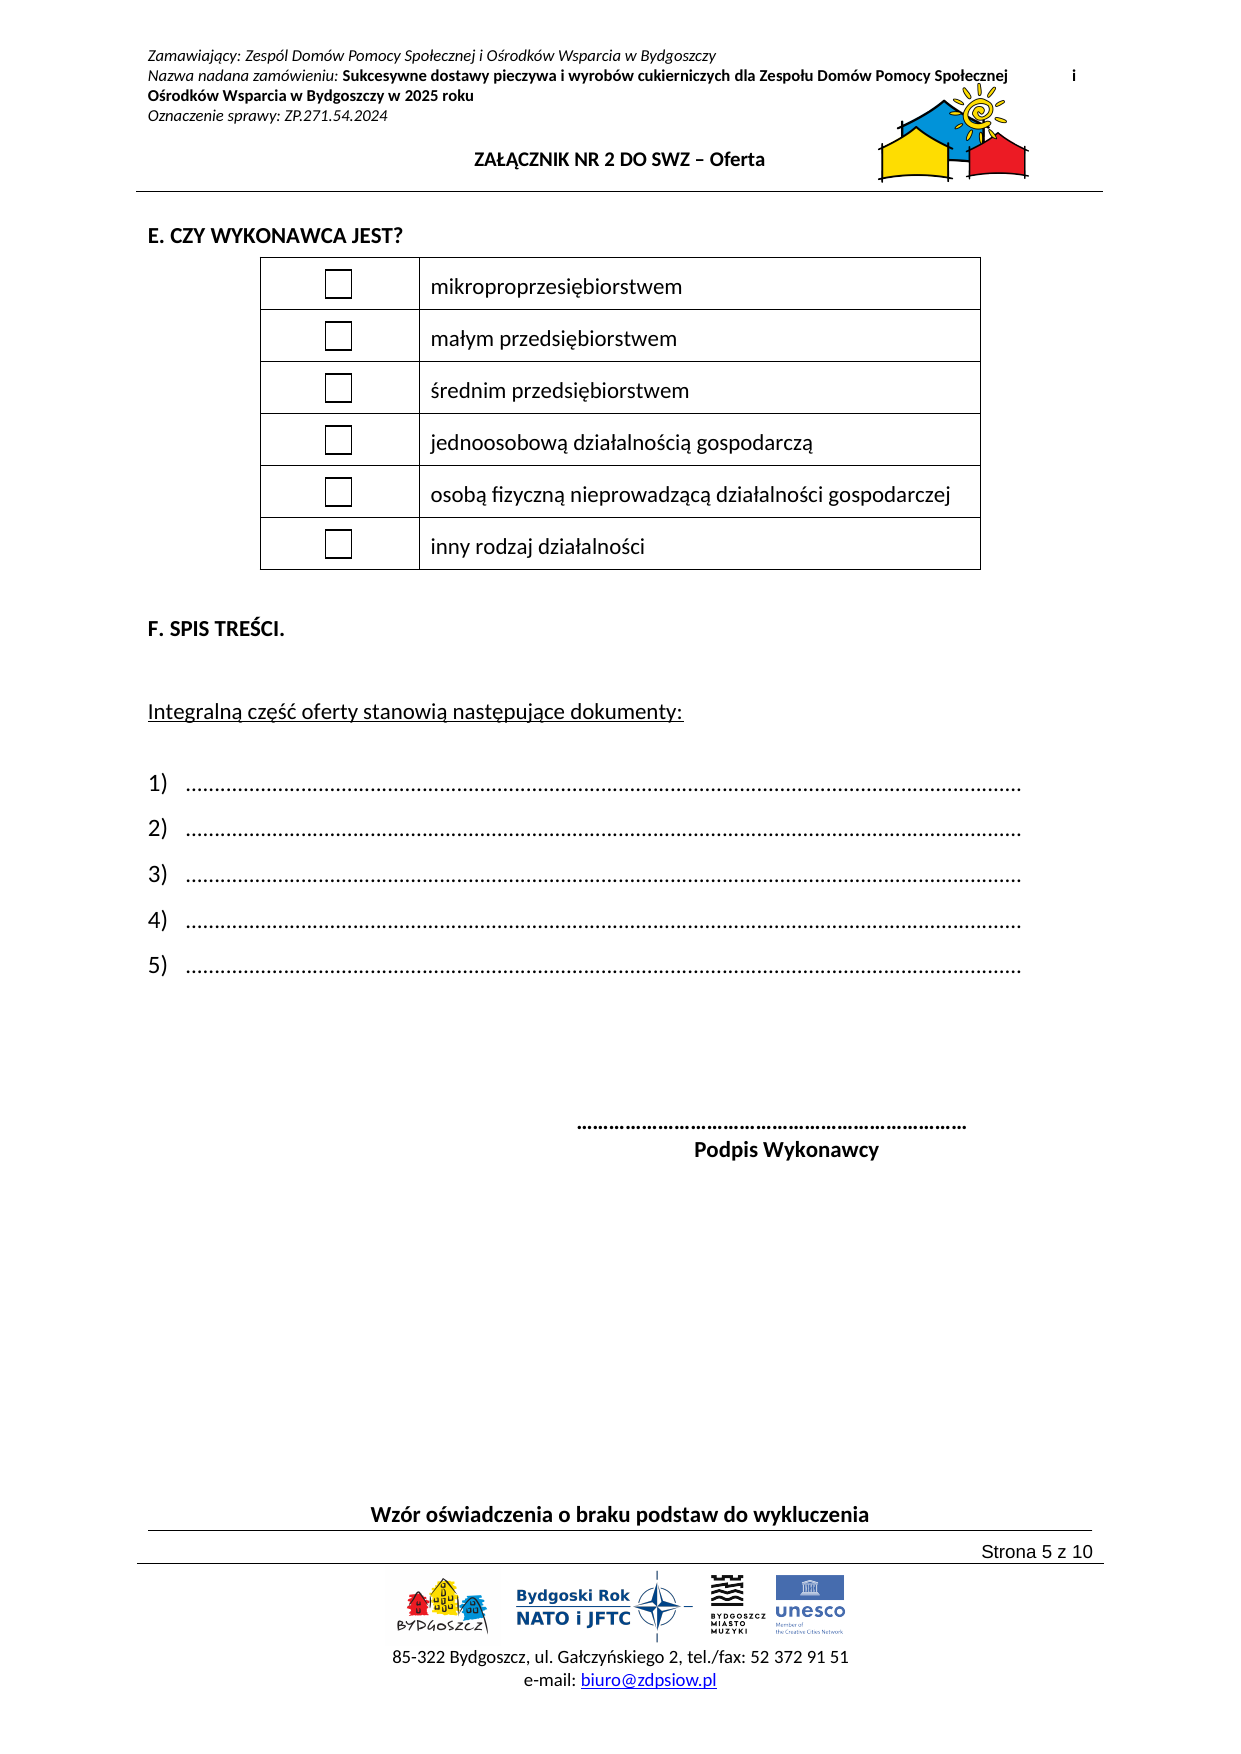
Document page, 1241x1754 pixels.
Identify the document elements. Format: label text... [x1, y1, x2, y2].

table_cell [261, 414, 419, 464]
table_cell jednoosobową działalnością gospodarczą [420, 414, 980, 464]
table_header mikroproprzesiębiorstwem [420, 258, 980, 309]
list ................................................................................................................................................. [148, 767, 1092, 797]
table_cell małym przedsiębiorstwem [420, 310, 980, 361]
table_cell [261, 518, 419, 568]
table_cell średnim przedsiębiorstwem [420, 362, 980, 413]
table_cell [261, 466, 419, 517]
text E. CZY WYKONAWCA JEST? [148, 222, 1092, 250]
list ................................................................................................................................................. [148, 858, 1092, 889]
text Wzór oświadczenia o braku podstaw do wykluczenia [148, 1500, 1092, 1530]
text Integralną część oferty stanowią następujące dokumenty: [148, 697, 1092, 725]
text F. SPIS TREŚCI. [148, 614, 1092, 642]
table_cell [261, 310, 419, 361]
picture [867, 78, 1042, 191]
list ................................................................................................................................................. [148, 950, 1092, 980]
picture [385, 1563, 856, 1646]
list ................................................................................................................................................. [148, 904, 1092, 934]
list ................................................................................................................................................. [148, 812, 1092, 843]
table_header [261, 258, 419, 309]
table_cell [261, 362, 419, 413]
list ……………………………………………………………… [576, 1107, 1092, 1136]
list Podpis Wykonawcy [694, 1136, 1092, 1163]
table_cell osobą fizyczną nieprowadzącą działalności gospodarczej [420, 466, 980, 517]
table_cell inny rodzaj działalności [420, 518, 980, 568]
